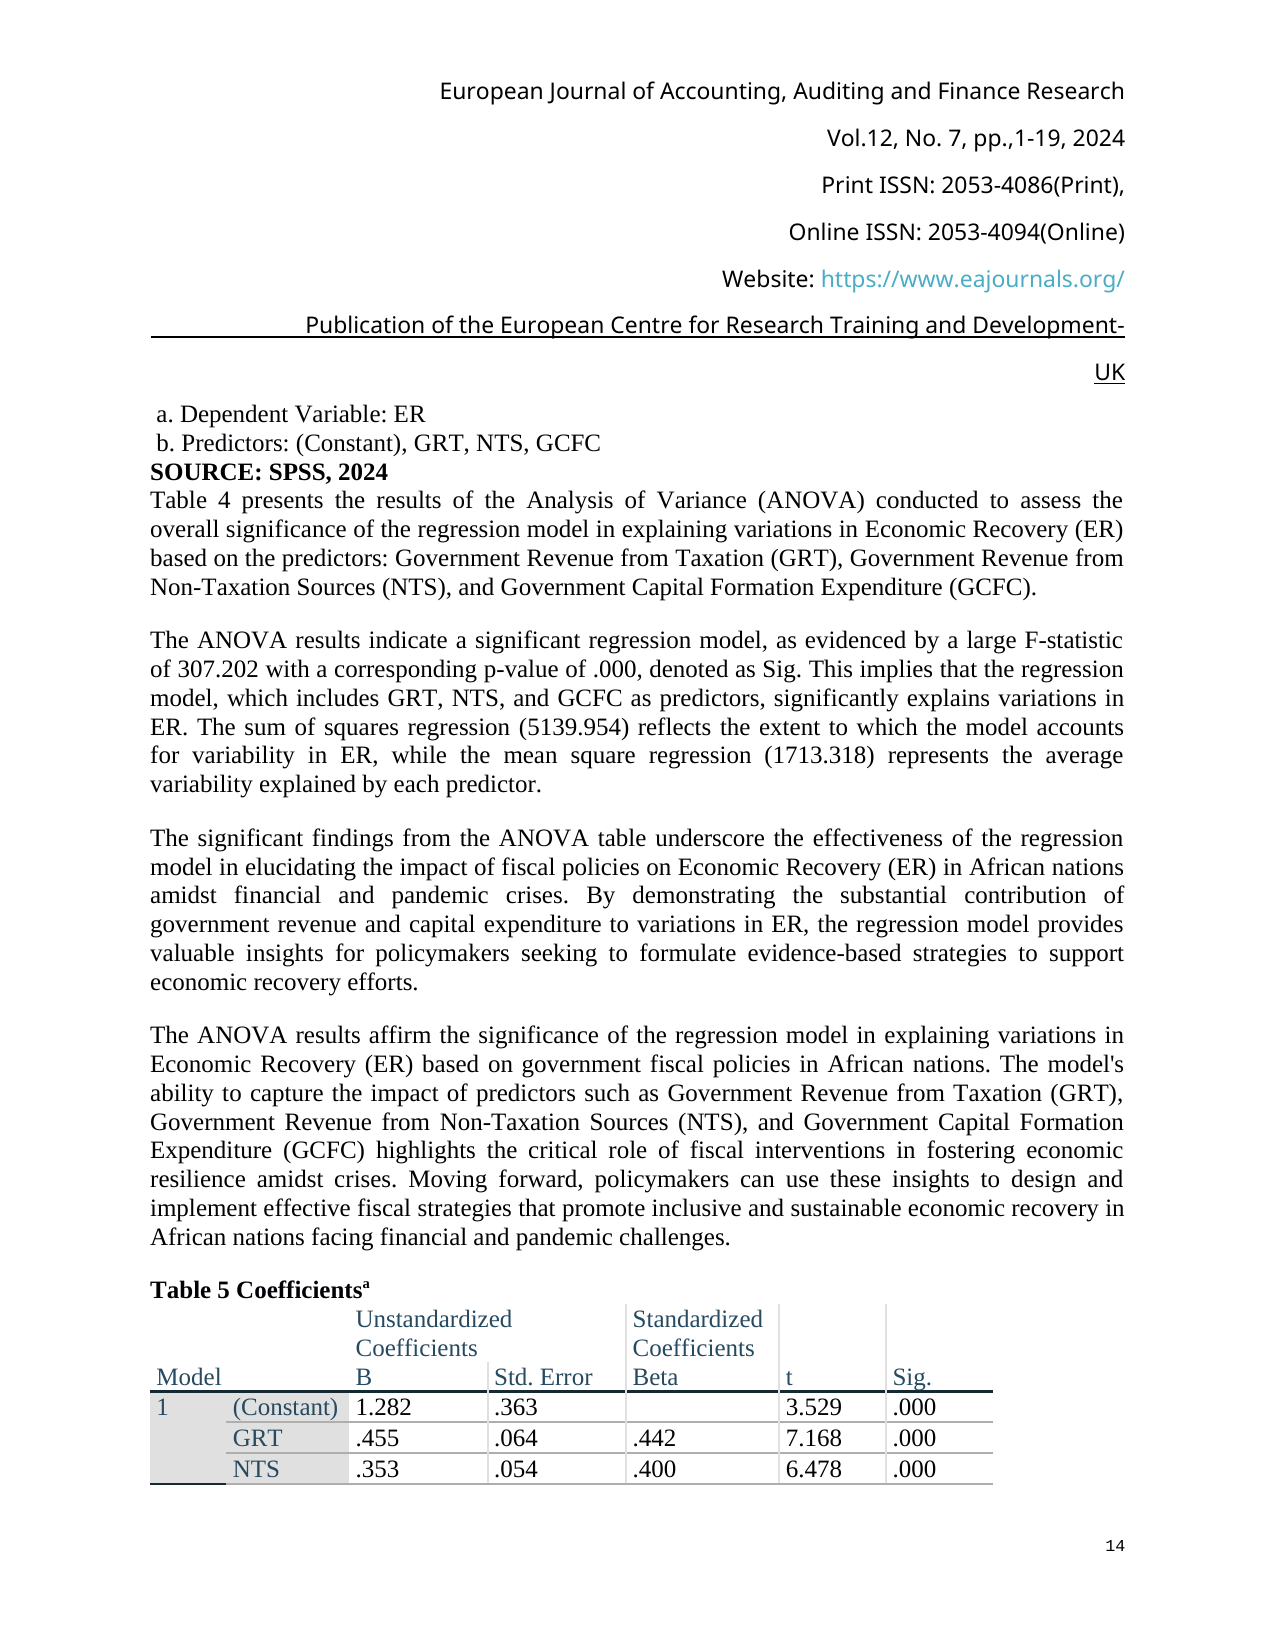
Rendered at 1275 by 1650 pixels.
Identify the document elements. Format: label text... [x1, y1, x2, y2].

table_cell .363 [489, 1393, 625, 1421]
table_cell [627, 1393, 778, 1421]
table_cell Sig. [887, 1304, 993, 1390]
table_cell .000 [887, 1393, 993, 1421]
table_cell Standardized Coefficients [627, 1304, 778, 1362]
text The ANOVA results affirm the significance of the regression model in explaining variations in Economic Recovery (ER) based on government fiscal policies in African nations. The model's ability to capture the impact of predictors such as Government Revenue from Taxation (GRT), Government Revenue from Non-Taxation Sources (NTS), and Government Capital Formation Expenditure (GCFC) highlights the critical role of fiscal interventions in fostering economic resilience amidst crises. Moving forward, policymakers can use these insights to design and implement effective fiscal strategies that promote inclusive and sustainable economic recovery in African nations facing financial and pandemic challenges. [150, 1020, 1125, 1250]
table_cell Unstandardized Coefficients [349, 1304, 625, 1362]
table_cell 6.478 [780, 1454, 885, 1483]
table_cell .400 [627, 1454, 778, 1483]
table_cell 1.282 [349, 1393, 487, 1421]
table_cell 1 [150, 1393, 226, 1483]
table_cell .000 [887, 1423, 993, 1452]
table_cell t [780, 1304, 885, 1390]
table_cell .000 [887, 1454, 993, 1483]
table_cell .455 [349, 1423, 487, 1452]
table_cell GRT [226, 1423, 349, 1452]
table_cell 3.529 [780, 1393, 885, 1421]
table_cell (Constant) [226, 1393, 349, 1421]
text The ANOVA results indicate a significant regression model, as evidenced by a large F-statistic of 307.202 with a corresponding p-value of .000, denoted as Sig. This implies that the regression model, which includes GRT, NTS, and GCFC as predictors, significantly explains variations in ER. The sum of squares regression (5139.954) reflects the extent to which the model accounts for variability in ER, while the mean square regression (1713.318) represents the average variability explained by each predictor. [150, 625, 1125, 798]
text The significant findings from the ANOVA table underscore the effectiveness of the regression model in elucidating the impact of fiscal policies on Economic Recovery (ER) in African nations amidst financial and pandemic crises. By demonstrating the substantial contribution of government revenue and capital expenditure to variations in ER, the regression model provides valuable insights for policymakers seeking to formulate evidence-based strategies to support economic recovery efforts. [150, 823, 1125, 995]
table_cell b. Predictors: (Constant), GRT, NTS, GCFC [150, 428, 980, 457]
table_cell a. Dependent Variable: ER [150, 397, 980, 428]
text SOURCE: SPSS, 2024 [150, 457, 1125, 485]
table_cell .353 [349, 1454, 487, 1483]
table_header Table 5 Coefficientsa [150, 1275, 993, 1304]
table_cell 7.168 [780, 1423, 885, 1452]
table_cell NTS [226, 1454, 349, 1483]
table_cell .442 [627, 1423, 778, 1452]
table_cell Beta [627, 1362, 778, 1390]
table_cell Model [150, 1304, 349, 1390]
table_cell B [349, 1362, 487, 1390]
table_cell .054 [489, 1454, 625, 1483]
text Table 4 presents the results of the Analysis of Variance (ANOVA) conducted to assess the overall significance of the regression model in explaining variations in Economic Recovery (ER) based on the predictors: Government Revenue from Taxation (GRT), Government Revenue from Non-Taxation Sources (NTS), and Government Capital Formation Expenditure (GCFC). [150, 485, 1125, 600]
table_cell .064 [489, 1423, 625, 1452]
table_cell Std. Error [489, 1362, 625, 1390]
